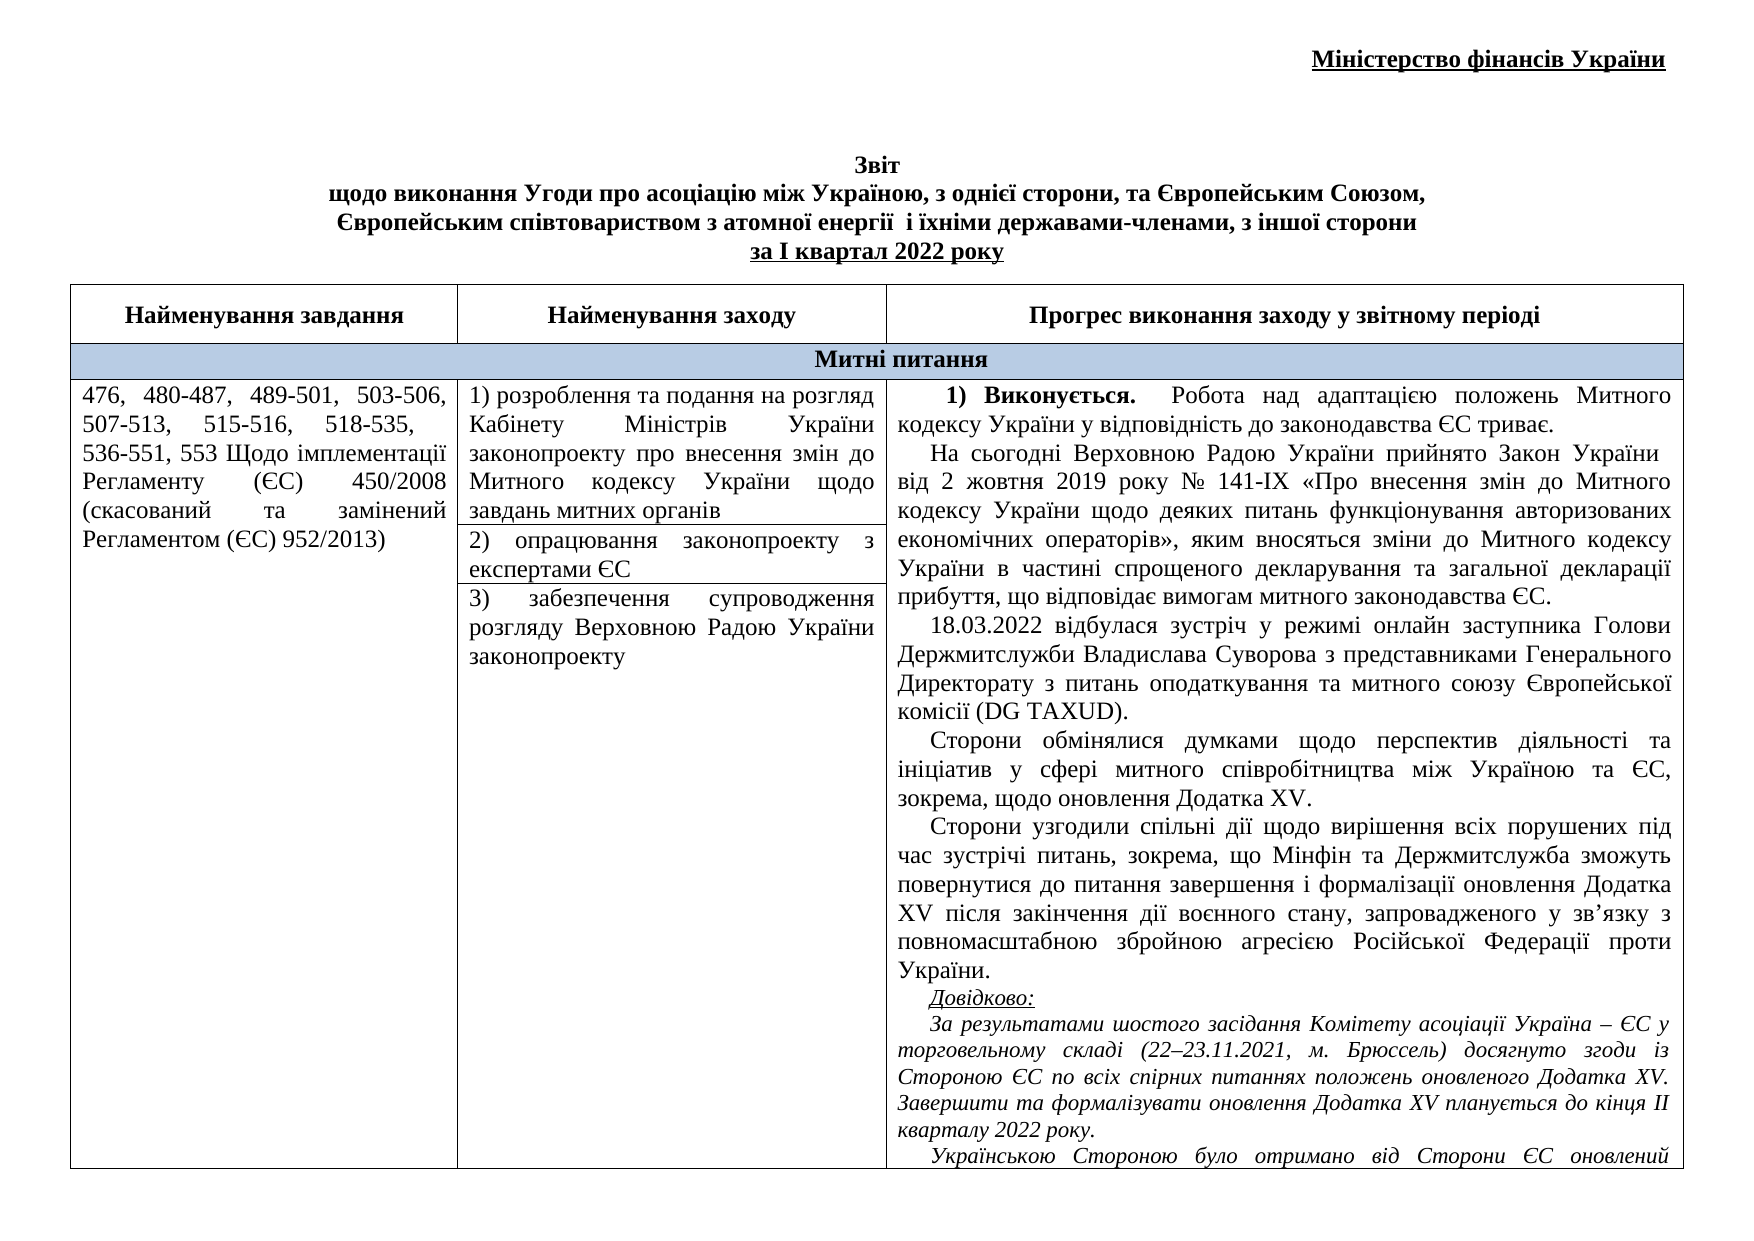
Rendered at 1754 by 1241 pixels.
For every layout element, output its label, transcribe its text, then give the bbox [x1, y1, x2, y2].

text щодо виконання Угоди про асоціацію між Україною, з однієї сторони, та Європейським Союзом, [88, 178, 1665, 207]
table_header Найменування заходу [458, 285, 886, 343]
table_cell 2) опрацювання законопроекту з експертами ЄС [458, 525, 886, 582]
table_cell 1) розроблення та подання на розгляд Кабінету Міністрів України законопроекту про внесення змін до Митного кодексу України щодо завдань митних органів [458, 380, 886, 524]
table_cell Митні питання [71, 344, 1683, 379]
table_cell 476, 480-487, 489-501, 503-506, 507-513, 515-516, 518-535, 536-551, 553 Щодо імплементації Регламенту (ЄС) 450/2008 (скасований та замінений Регламентом (ЄС) 952/2013) [71, 380, 457, 1168]
table_cell 1) Виконується. Робота над адаптацією положень Митного кодексу України у відповідність до законодавства ЄС триває. На сьогодні Верховною Радою України прийнято Закон України від 2 жовтня 2019 року № 141-IX «Про внесення змін до Митного кодексу України щодо деяких питань функціонування авторизованих економічних операторів», яким вносяться зміни до Митного кодексу України в частині спрощеного декларування та загальної декларації прибуття, що відповідає вимогам митного законодавства ЄС. 18.03.2022 відбулася зустріч у режимі онлайн заступника Голови Держмитслужби Владислава Суворова з представниками Генерального Директорату з питань оподаткування та митного союзу Європейської комісії (DG TAXUD). Сторони обмінялися думками щодо перспектив діяльності та ініціатив у сфері митного співробітництва між Україною та ЄС, зокрема, щодо оновлення Додатка XV. Сторони узгодили спільні дії щодо вирішення всіх порушених під час зустрічі питань, зокрема, що Мінфін та Держмитслужба зможуть повернутися до питання завершення і формалізації оновлення Додатка XV після закінчення дії воєнного стану, запровадженого у зв’язку з повномасштабною збройною агресією Російської Федерації проти України. Довідково: За результатами шостого засідання Комітету асоціації Україна – ЄС у торговельному складі (22–23.11.2021, м. Брюссель) досягнуто згоди із Стороною ЄС по всіх спірних питаннях положень оновленого Додатка XV. Завершити та формалізувати оновлення Додатка XV планується до кінця ІІ кварталу 2022 року. Українською Стороною було отримано від Сторони ЄС оновлений Додаток XV, постатейні методи імплементації якого було затверджено 23.12.21 Робочою групою з питань наближення митного законодавства України до законодавства Європейського Союзу. Українською Стороною було розпочато роботи щодо 1) започаткування внутрішньодержавних процедур, необхідних для набрання чинності оновленого Додатка XV та 2) актуалізації стану гармонізації законодавства України з питань митної справи у відповідність із правовими актами ЄС після чого буде підготовлено зміни до Митного кодексу України. [887, 380, 1683, 1168]
text за І квартал 2022 року [88, 236, 1665, 265]
table_header Прогрес виконання заходу у звітному періоді [887, 285, 1683, 343]
table_header Найменування завдання [71, 285, 457, 343]
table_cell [458, 584, 886, 1168]
text Міністерство фінансів України [88, 44, 1665, 73]
text Європейським співтовариством з атомної енергії і їхніми державами-членами, з іншої сторони [88, 207, 1665, 236]
text Звіт [88, 150, 1665, 178]
